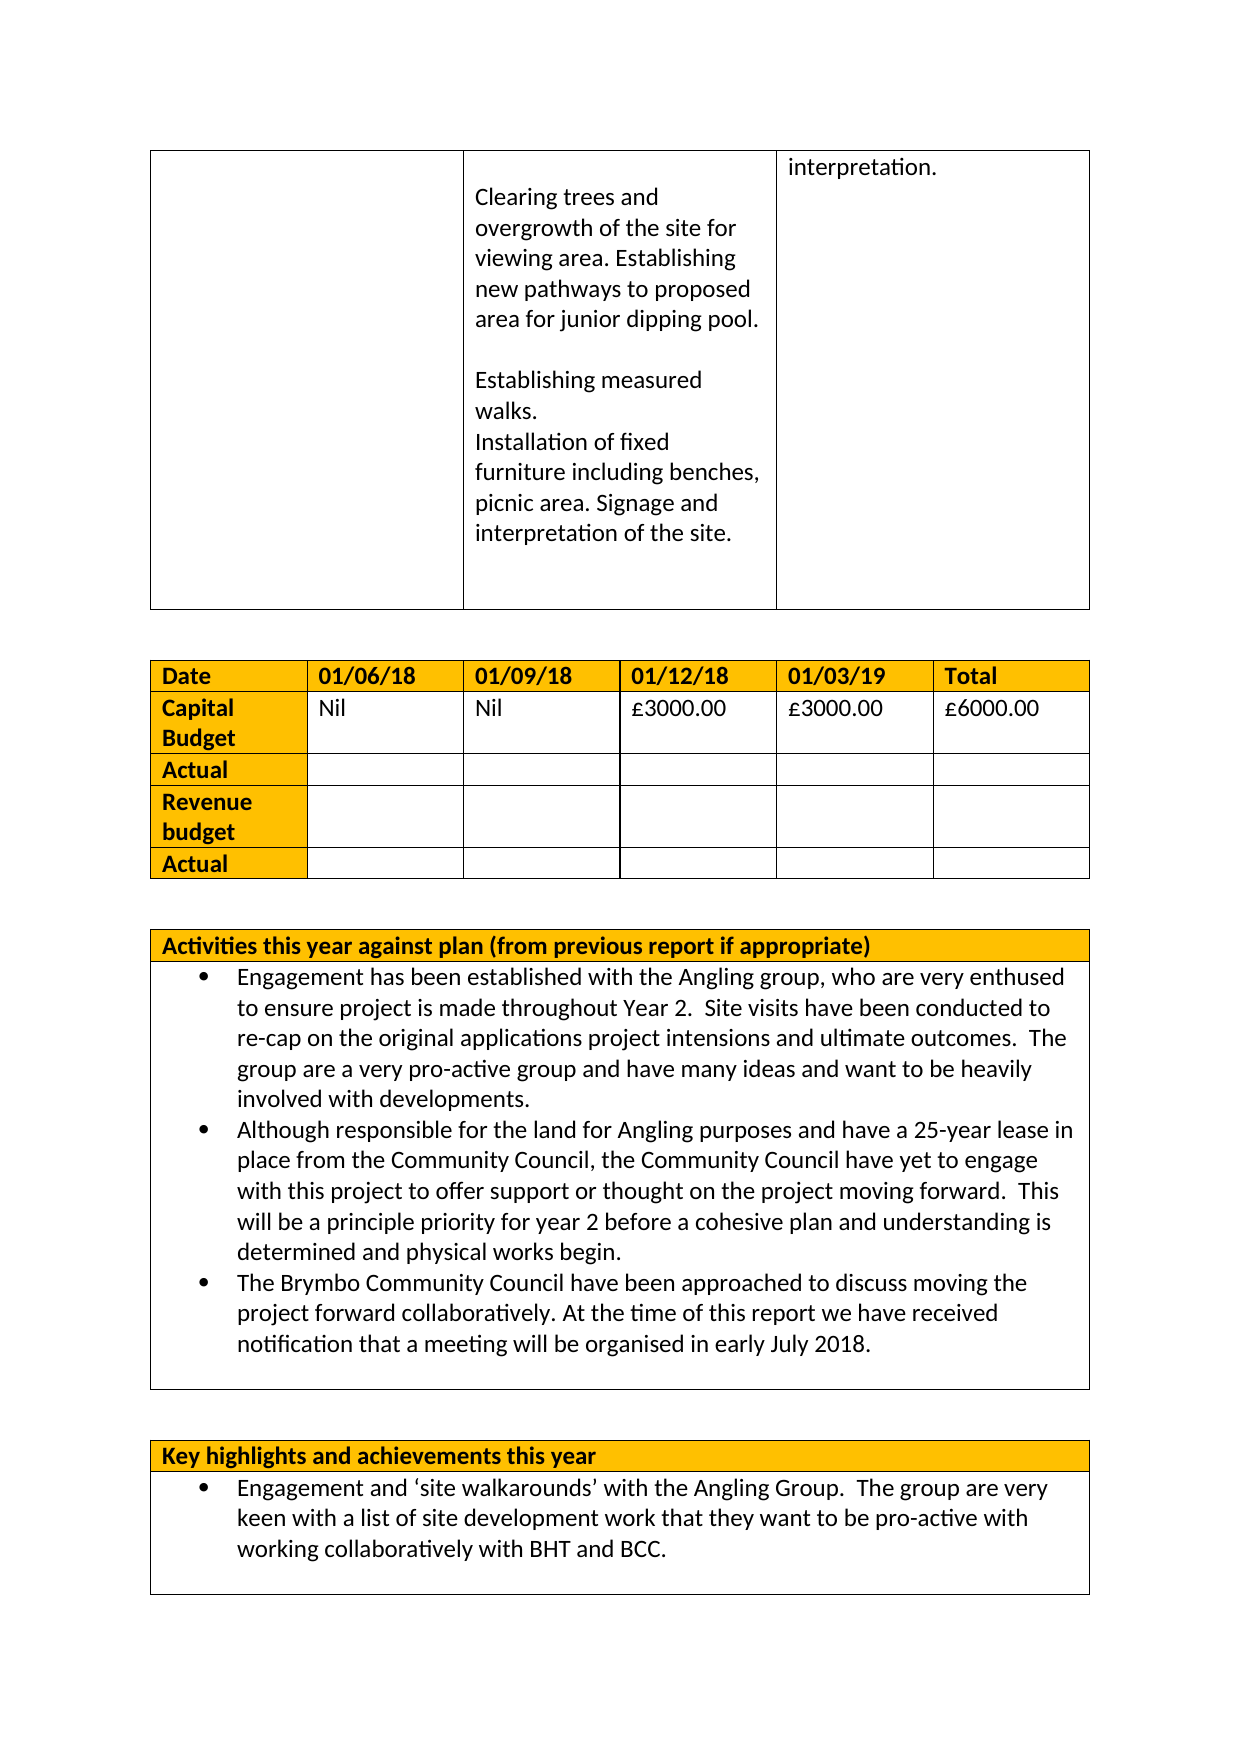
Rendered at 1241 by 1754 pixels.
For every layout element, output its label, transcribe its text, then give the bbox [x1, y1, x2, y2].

table_cell [464, 848, 619, 878]
table_cell [777, 754, 933, 785]
table_cell [308, 848, 463, 878]
table_cell [308, 754, 463, 785]
table_header Date [151, 661, 307, 691]
table_cell [621, 848, 776, 878]
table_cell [151, 151, 463, 609]
table_cell [308, 786, 463, 847]
table_cell £6000.00 [934, 692, 1089, 753]
table_cell Capital Budget [151, 692, 307, 753]
table_cell Actual [151, 848, 307, 878]
table_header Key highlights and achievements this year [151, 1441, 1089, 1471]
table_cell [464, 754, 619, 785]
table_cell Nil [308, 692, 463, 753]
table_cell Nil [464, 692, 619, 753]
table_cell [777, 151, 1089, 609]
table_cell [777, 848, 933, 878]
table_header 01/09/18 [464, 661, 619, 691]
table_cell £3000.00 [621, 692, 776, 753]
table_cell [621, 754, 776, 785]
table_cell Engagement has been established with the Angling group, who are very enthused to ensure project is made throughout Year 2. Site visits have been conducted to re-cap on the original applications project intensions and ultimate outcomes. The group are a very pro-active group and have many ideas and want to be heavily involved with developments. Although responsible for the land for Angling purposes and have a 25-year lease in place from the Community Council, the Community Council have yet to engage with this project to offer support or thought on the project moving forward. This will be a principle priority for year 2 before a cohesive plan and understanding is determined and physical works begin. The Brymbo Community Council have been approached to discuss moving the project forward collaboratively. At the time of this report we have received notification that a meeting will be organised in early July 2018. [151, 962, 1089, 1389]
table_header Activities this year against plan (from previous report if appropriate) [151, 930, 1089, 961]
table_cell Engagement and ‘site walkarounds’ with the Angling Group. The group are very keen with a list of site development work that they want to be pro-active with working collaboratively with BHT and BCC. [151, 1472, 1089, 1594]
table_header 01/12/18 [621, 661, 776, 691]
table_cell [934, 848, 1089, 878]
table_cell [777, 786, 933, 847]
table_header Total [934, 661, 1089, 691]
table_cell [464, 786, 619, 847]
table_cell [464, 151, 776, 609]
table_header 01/03/19 [777, 661, 933, 691]
table_cell [934, 786, 1089, 847]
table_cell £3000.00 [777, 692, 933, 753]
table_cell Actual [151, 754, 307, 785]
table_cell [621, 786, 776, 847]
table_cell [934, 754, 1089, 785]
table_header 01/06/18 [308, 661, 463, 691]
table_cell Revenue budget [151, 786, 307, 847]
